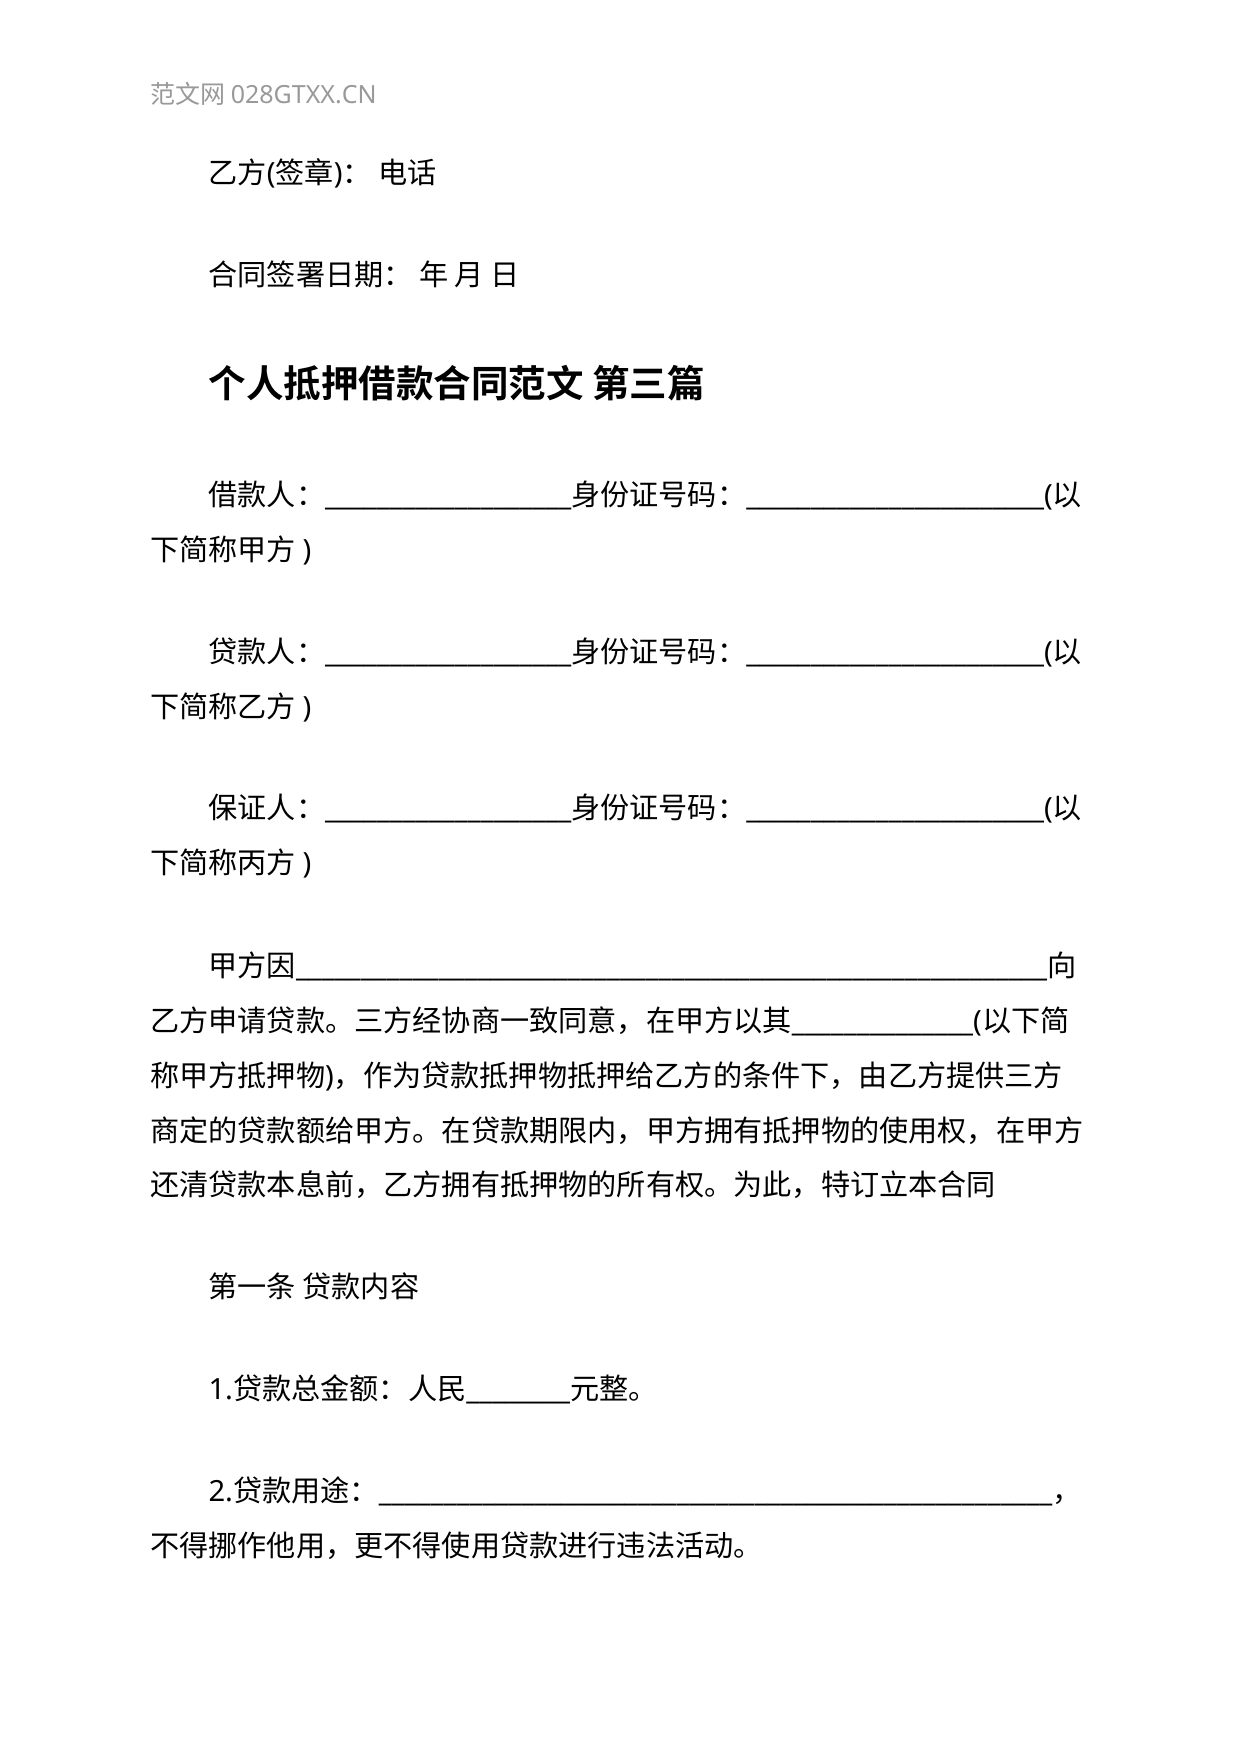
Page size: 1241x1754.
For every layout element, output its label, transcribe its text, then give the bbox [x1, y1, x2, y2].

text 借款人：___________________身份证号码：_______________________(以下简称甲方 ) [150, 471, 1090, 568]
text 甲方因__________________________________________________________向乙方申请贷款。三方经协商一致同意，在甲方以其______________(以下简称甲方抵押物)，作为贷款抵押物抵押给乙方的条件下，由乙方提供三方商定的贷款额给甲方。在贷款期限内，甲方拥有抵押物的使用权，在甲方还清贷款本息前，乙方拥有抵押物的所有权。为此，特订立本合同 [150, 942, 1090, 1204]
text 1.贷款总金额：人民________元整。 [150, 1366, 1090, 1408]
text 合同签署日期： 年 月 日 [150, 252, 1090, 294]
text 第一条 贷款内容 [150, 1264, 1090, 1306]
text 2.贷款用途：____________________________________________________，不得挪作他用，更不得使用贷款进行违法活动。 [150, 1467, 1090, 1565]
text 乙方(签章)： 电话 [150, 150, 1090, 192]
text 贷款人：___________________身份证号码：_______________________(以下简称乙方 ) [150, 628, 1090, 726]
text 保证人：___________________身份证号码：_______________________(以下简称丙方 ) [150, 785, 1090, 882]
text 个人抵押借款合同范文 第三篇 [150, 354, 1090, 408]
